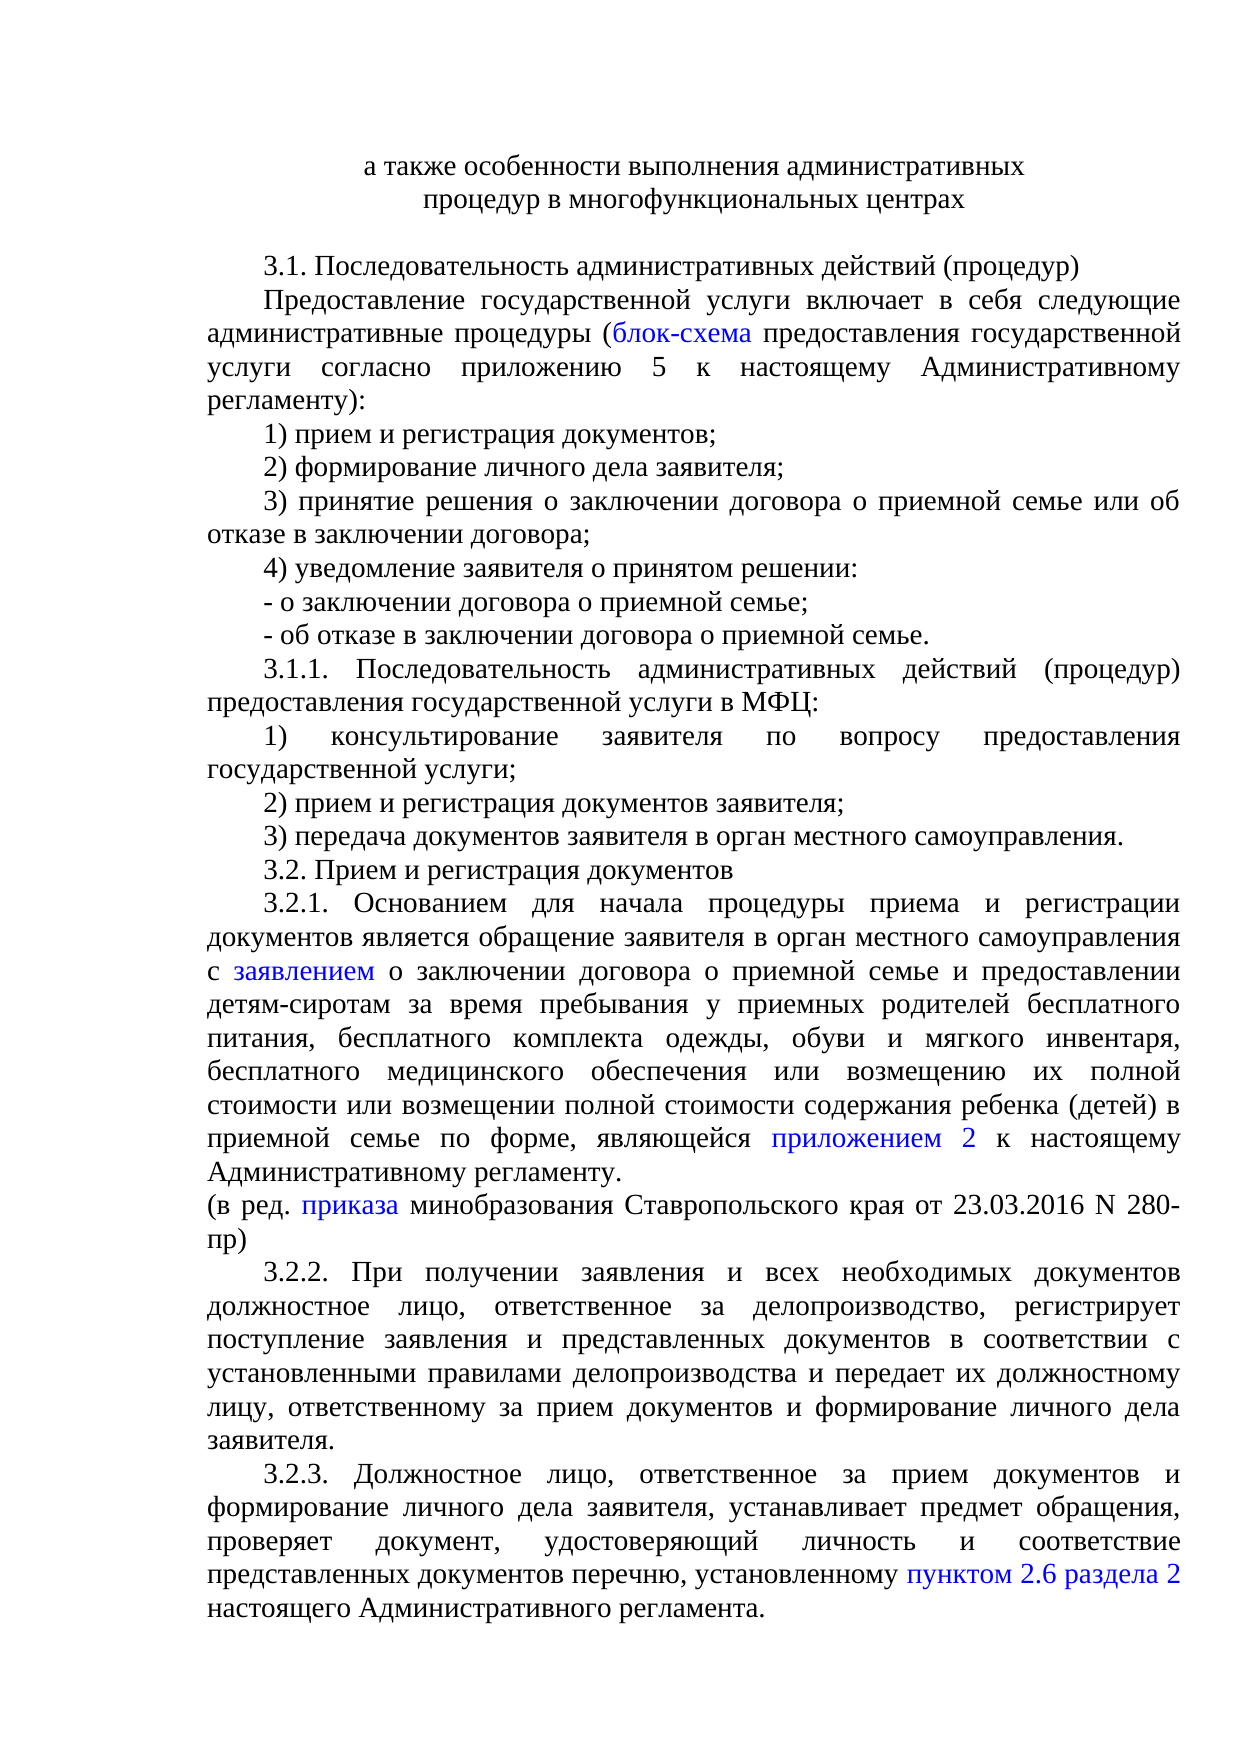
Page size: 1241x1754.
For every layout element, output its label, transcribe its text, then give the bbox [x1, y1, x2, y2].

text 1) консультирование заявителя по вопросу предоставления государственной услуги; [207, 718, 1181, 785]
text 3) принятие решения о заключении договора о приемной семье или об отказе в заключении договора; [207, 483, 1181, 550]
text 3.2.3. Должностное лицо, ответственное за прием документов и формирование личного дела заявителя, устанавливает предмет обращения, проверяет документ, удостоверяющий личность и соответствие представленных документов перечню, установленному пунктом 2.6 раздела 2 настоящего Административного регламента. [207, 1456, 1181, 1623]
text 1) прием и регистрация документов; [207, 416, 1181, 449]
text - о заключении договора о приемной семье; [207, 584, 1181, 617]
text 3.2.2. При получении заявления и всех необходимых документов должностное лицо, ответственное за делопроизводство, регистрирует поступление заявления и представленных документов в соответствии с установленными правилами делопроизводства и передает их должностному лицу, ответственному за прием документов и формирование личного дела заявителя. [207, 1254, 1181, 1456]
text - об отказе в заключении договора о приемной семье. [207, 617, 1181, 651]
text 3.2.1. Основанием для начала процедуры приема и регистрации документов является обращение заявителя в орган местного самоуправления с заявлением о заключении договора о приемной семье и предоставлении детям-сиротам за время пребывания у приемных родителей бесплатного питания, бесплатного комплекта одежды, обуви и мягкого инвентаря, бесплатного медицинского обеспечения или возмещению их полной стоимости или возмещении полной стоимости содержания ребенка (детей) в приемной семье по форме, являющейся приложением 2 к настоящему Административному регламенту. [207, 886, 1181, 1187]
text процедур в многофункциональных центрах [207, 181, 1181, 215]
text а также особенности выполнения административных [207, 148, 1181, 181]
text 4) уведомление заявителя о принятом решении: [207, 550, 1181, 584]
text 2) формирование личного дела заявителя; [207, 449, 1181, 483]
text 2) прием и регистрация документов заявителя; [207, 785, 1181, 818]
text (в ред. приказа минобразования Ставропольского края от 23.03.2016 N 280-пр) [207, 1187, 1181, 1254]
text 3.2. Прием и регистрация документов [207, 852, 1181, 886]
text 3) передача документов заявителя в орган местного самоуправления. [207, 818, 1181, 852]
text 3.1. Последовательность административных действий (процедур) [207, 248, 1181, 282]
text Предоставление государственной услуги включает в себя следующие административные процедуры (блок-схема предоставления государственной услуги согласно приложению 5 к настоящему Административному регламенту): [207, 282, 1181, 416]
text 3.1.1. Последовательность административных действий (процедур) предоставления государственной услуги в МФЦ: [207, 651, 1181, 718]
